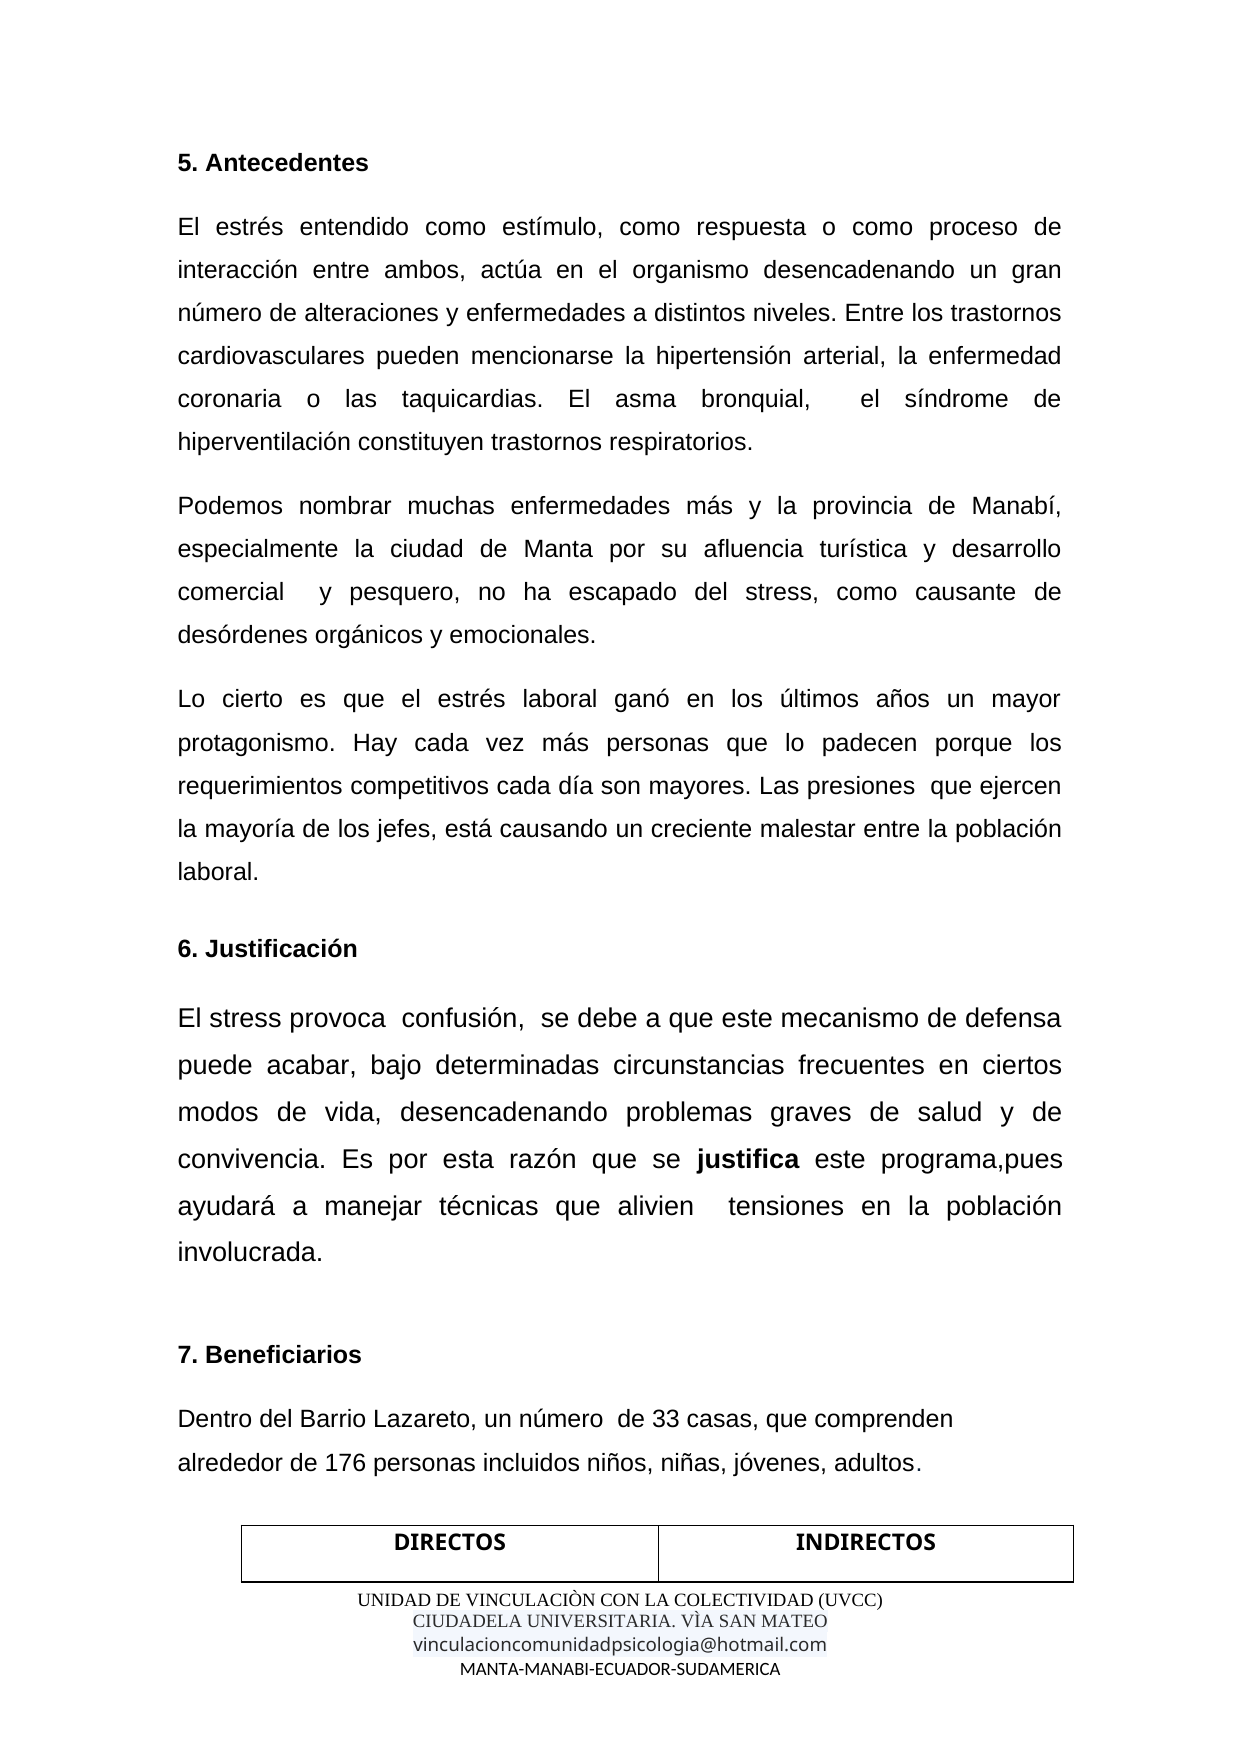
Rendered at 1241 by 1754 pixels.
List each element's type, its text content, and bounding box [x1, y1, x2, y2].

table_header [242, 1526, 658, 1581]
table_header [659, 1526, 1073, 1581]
text 5. Antecedentes [177, 148, 1063, 176]
text El estrés entendido como estímulo, como respuesta o como proceso de interacción entre ambos, actúa en el organismo desencadenando un gran número de alteraciones y enfermedades a distintos niveles. Entre los trastornos cardiovasculares pueden mencionarse la hipertensión arterial, la enfermedad coronaria o las taquicardias. El asma bronquial, el síndrome de hiperventilación constituyen trastornos respiratorios. [177, 212, 1063, 456]
text 7. Beneficiarios [177, 1341, 1063, 1369]
text Dentro del Barrio Lazareto, un número de 33 casas, que comprenden alrededor de 176 personas incluidos niños, niñas, jóvenes, adultos. [177, 1404, 1063, 1476]
subtitle El stress provoca confusión, se debe a que este mecanismo de defensa puede acabar, bajo determinadas circunstancias frecuentes en ciertos modos de vida, desencadenando problemas graves de salud y de convivencia. Es por esta razón que se justifica este programa,pues ayudará a manejar técnicas que alivien tensiones en la población involucrada. [177, 1002, 1063, 1268]
text 6. Justificación [177, 934, 1063, 963]
text Lo cierto es que el estrés laboral ganó en los últimos años un mayor protagonismo. Hay cada vez más personas que lo padecen porque los requerimientos competitivos cada día son mayores. Las presiones que ejercen la mayoría de los jefes, está causando un creciente malestar entre la población laboral. [177, 684, 1063, 886]
text Podemos nombrar muchas enfermedades más y la provincia de Manabí, especialmente la ciudad de Manta por su afluencia turística y desarrollo comercial y pesquero, no ha escapado del stress, como causante de desórdenes orgánicos y emocionales. [177, 491, 1063, 649]
